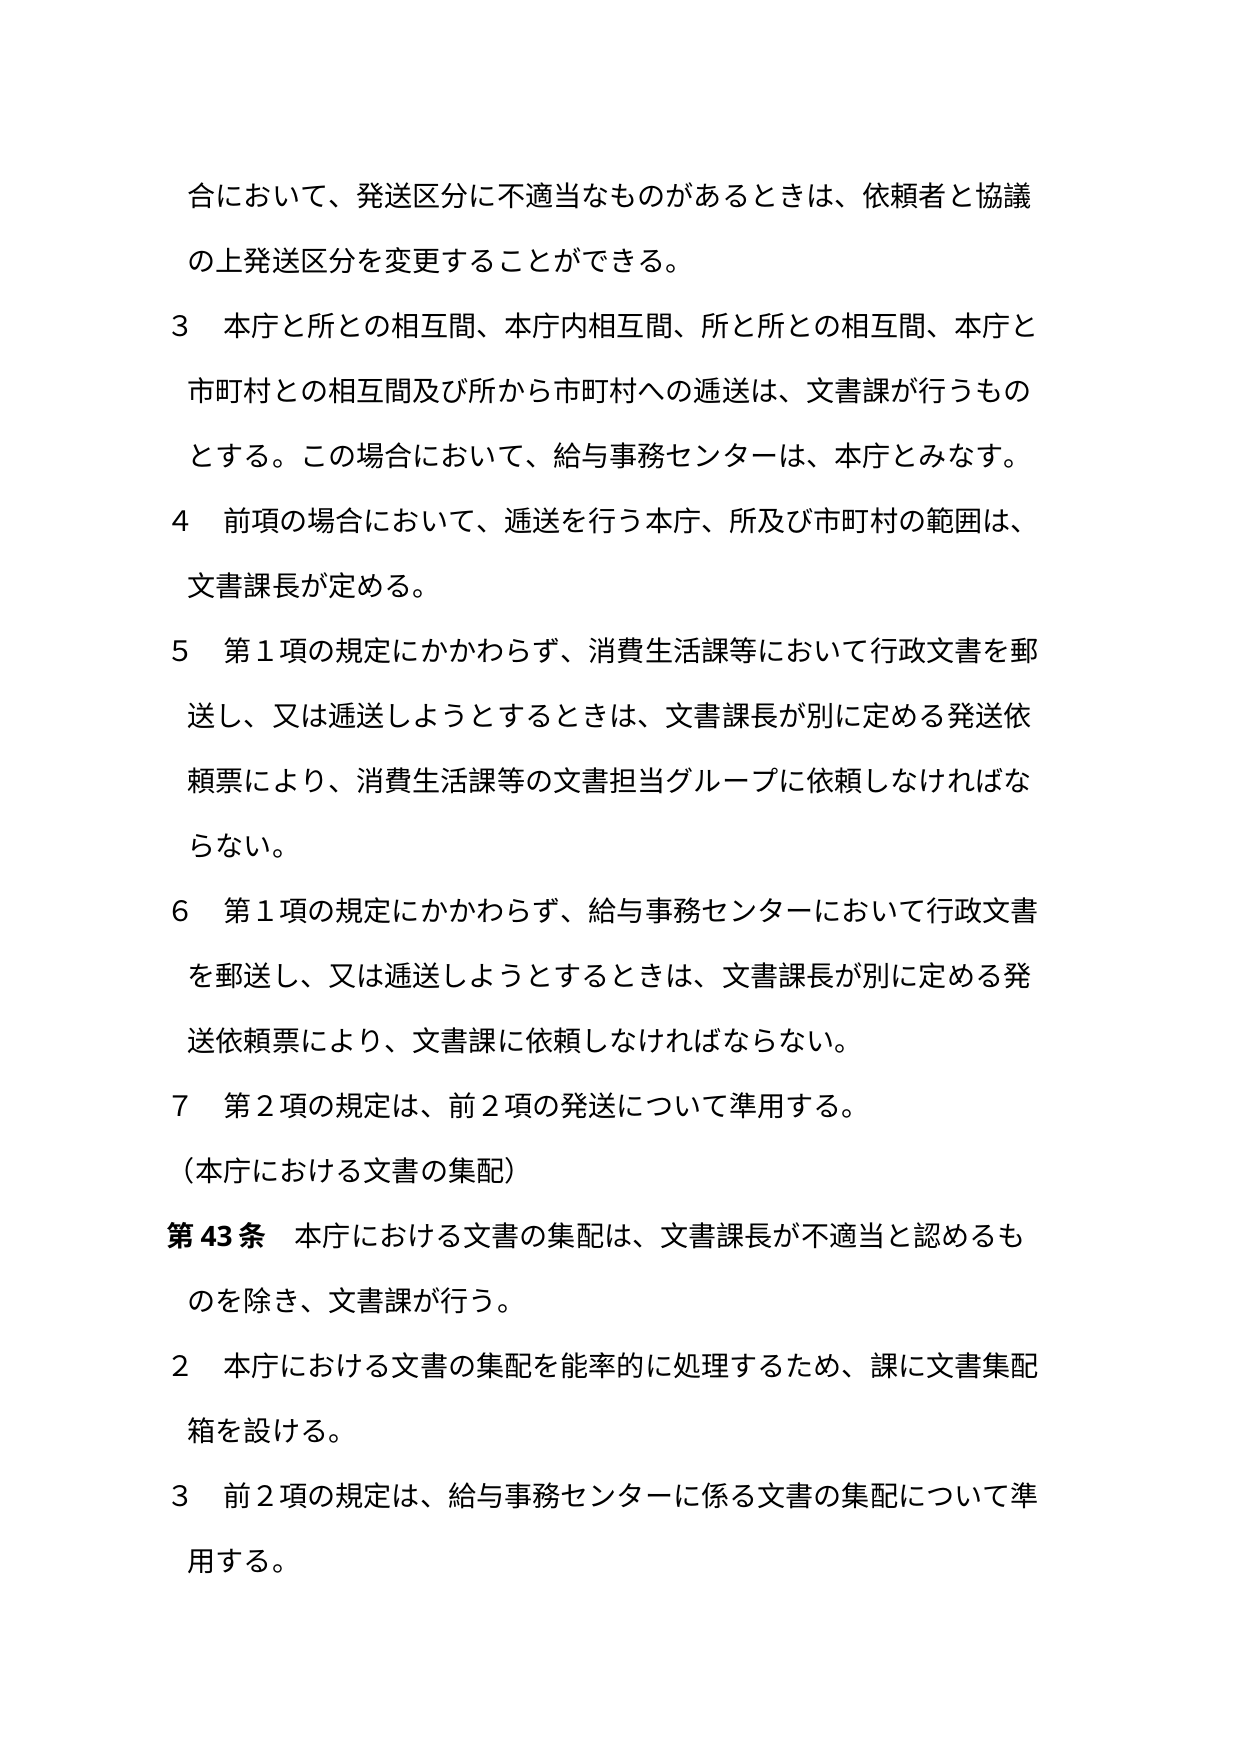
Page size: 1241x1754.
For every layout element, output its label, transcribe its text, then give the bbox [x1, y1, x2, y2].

text ２ 本庁における文書の集配を能率的に処理するため、課に文書集配箱を設ける。 [167, 1332, 1053, 1462]
text ５ 第１項の規定にかかわらず、消費生活課等において行政文書を郵送し、又は逓送しようとするときは、文書課長が別に定める発送依頼票により、消費生活課等の文書担当グループに依頼しなければならない。 [167, 617, 1053, 877]
text ７ 第２項の規定は、前２項の発送について準用する。 [167, 1072, 1053, 1137]
text 第43条 本庁における文書の集配は、文書課長が不適当と認めるものを除き、文書課が行う。 [167, 1202, 1053, 1332]
text ４ 前項の場合において、逓送を行う本庁、所及び市町村の範囲は、文書課長が定める。 [167, 487, 1053, 617]
text ６ 第１項の規定にかかわらず、給与事務センターにおいて行政文書を郵送し、又は逓送しようとするときは、文書課長が別に定める発送依頼票により、文書課に依頼しなければならない。 [167, 877, 1053, 1072]
text ３ 前２項の規定は、給与事務センターに係る文書の集配について準用する。 [167, 1462, 1053, 1592]
text （本庁における文書の集配） [167, 1137, 1053, 1202]
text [167, 162, 1053, 292]
text ３ 本庁と所との相互間、本庁内相互間、所と所との相互間、本庁と市町村との相互間及び所から市町村への逓送は、文書課が行うものとする。この場合において、給与事務センターは、本庁とみなす。 [167, 292, 1053, 487]
